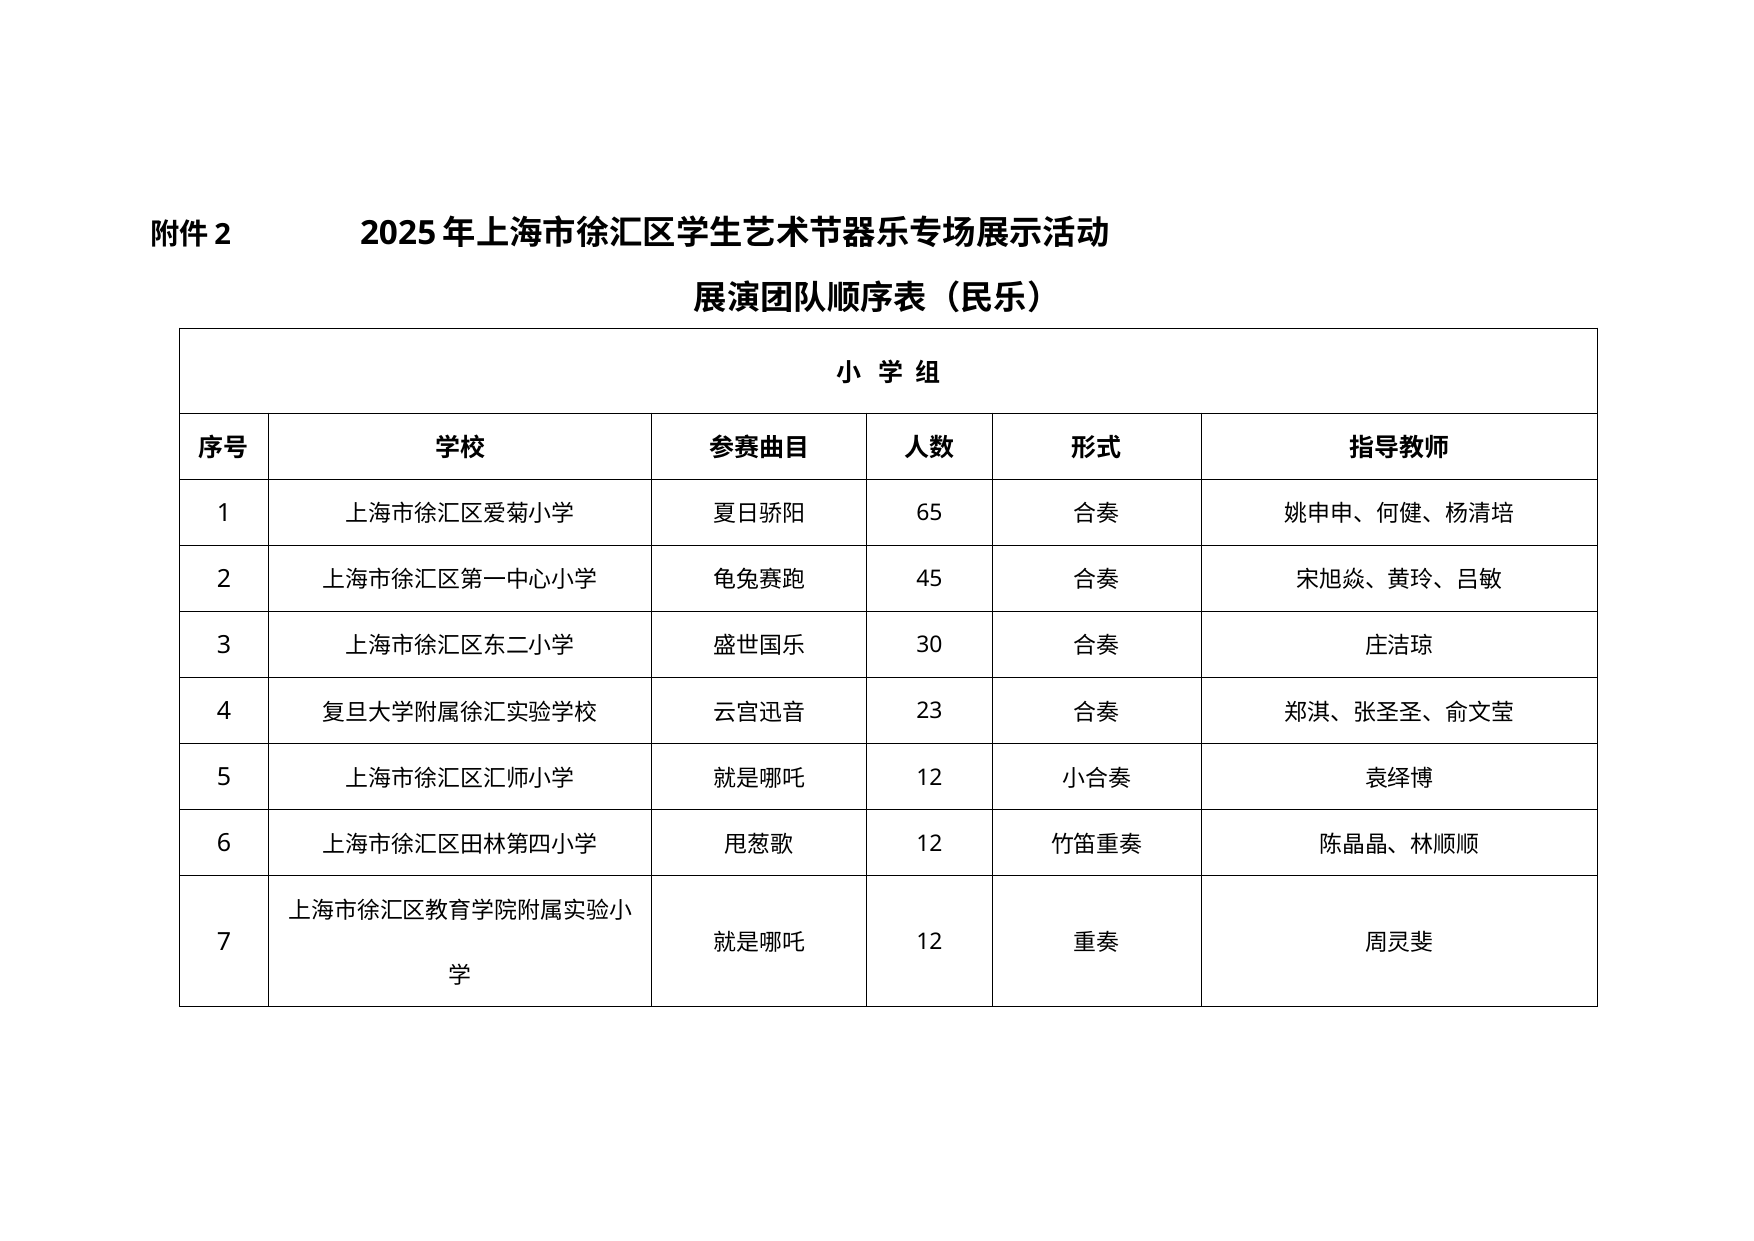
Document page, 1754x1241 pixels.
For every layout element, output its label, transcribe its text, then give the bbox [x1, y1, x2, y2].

table_cell 就是哪吒 [652, 876, 866, 1006]
table_cell 盛世国乐 [652, 612, 866, 677]
table_cell 庄洁琼 [1202, 612, 1597, 677]
table_cell 小合奏 [993, 744, 1201, 809]
table_cell 上海市徐汇区爱菊小学 [269, 480, 651, 544]
table_cell 4 [180, 678, 268, 743]
table_cell 65 [867, 480, 992, 544]
table_cell 上海市徐汇区第一中心小学 [269, 546, 651, 611]
table_cell 重奏 [993, 876, 1201, 1006]
table_cell 上海市徐汇区东二小学 [269, 612, 651, 677]
table_cell 学校 [269, 414, 651, 478]
table_cell 合奏 [993, 678, 1201, 743]
table_cell 合奏 [993, 546, 1201, 611]
table_cell 宋旭焱、黄玲、吕敏 [1202, 546, 1597, 611]
table_cell 竹笛重奏 [993, 810, 1201, 875]
table_cell 2 [180, 546, 268, 611]
table_cell 6 [180, 810, 268, 875]
table_cell 袁绎博 [1202, 744, 1597, 809]
table_cell 45 [867, 546, 992, 611]
table_cell 龟兔赛跑 [652, 546, 866, 611]
table_cell 12 [867, 810, 992, 875]
table_cell 上海市徐汇区汇师小学 [269, 744, 651, 809]
table_cell 上海市徐汇区田林第四小学 [269, 810, 651, 875]
table_cell 30 [867, 612, 992, 677]
table_cell 12 [867, 876, 992, 1006]
table_cell 23 [867, 678, 992, 743]
table_cell 就是哪吒 [652, 744, 866, 809]
table_cell 夏日骄阳 [652, 480, 866, 544]
table_cell 人数 [867, 414, 992, 478]
table_cell 上海市徐汇区教育学院附属实验小学 [269, 876, 651, 1006]
table_cell 姚申申、何健、杨清培 [1202, 480, 1597, 544]
table_header 小 学 组 [180, 329, 1597, 412]
table_cell 3 [180, 612, 268, 677]
table_cell 1 [180, 480, 268, 544]
table_cell 陈晶晶、林顺顺 [1202, 810, 1597, 875]
table_cell 参赛曲目 [652, 414, 866, 478]
table_cell 指导教师 [1202, 414, 1597, 478]
table_cell 云宫迅音 [652, 678, 866, 743]
table_cell 形式 [993, 414, 1201, 478]
table_cell 复旦大学附属徐汇实验学校 [269, 678, 651, 743]
table_cell 周灵斐 [1202, 876, 1597, 1006]
table_cell 合奏 [993, 480, 1201, 544]
table_cell 郑淇、张圣圣、俞文莹 [1202, 678, 1597, 743]
table_cell 12 [867, 744, 992, 809]
table_cell 7 [180, 876, 268, 1006]
table_cell 合奏 [993, 612, 1201, 677]
table_cell 甩葱歌 [652, 810, 866, 875]
text 展演团队顺序表（民乐） [150, 263, 1604, 328]
table_cell 序号 [180, 414, 268, 478]
table_cell 5 [180, 744, 268, 809]
text 附件2 2025年上海市徐汇区学生艺术节器乐专场展示活动 [150, 198, 1604, 263]
